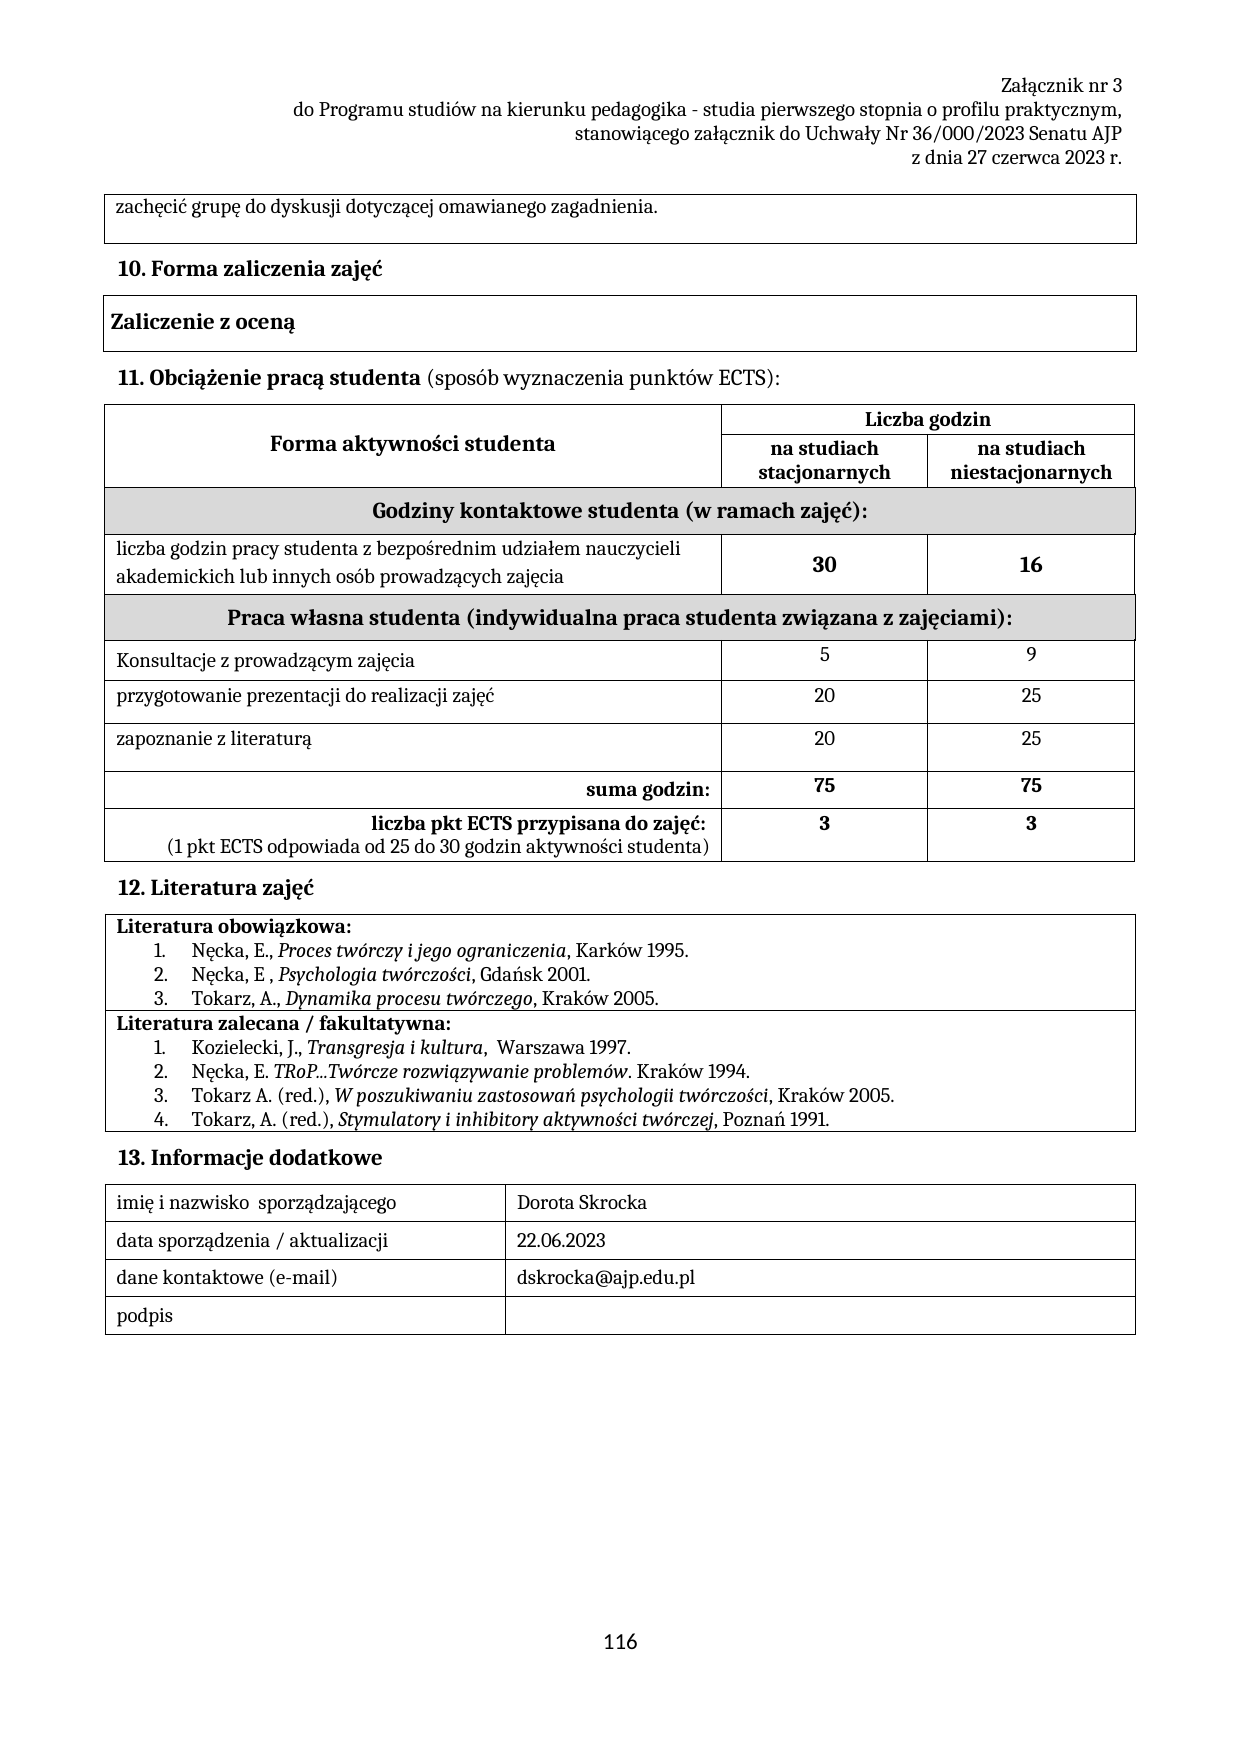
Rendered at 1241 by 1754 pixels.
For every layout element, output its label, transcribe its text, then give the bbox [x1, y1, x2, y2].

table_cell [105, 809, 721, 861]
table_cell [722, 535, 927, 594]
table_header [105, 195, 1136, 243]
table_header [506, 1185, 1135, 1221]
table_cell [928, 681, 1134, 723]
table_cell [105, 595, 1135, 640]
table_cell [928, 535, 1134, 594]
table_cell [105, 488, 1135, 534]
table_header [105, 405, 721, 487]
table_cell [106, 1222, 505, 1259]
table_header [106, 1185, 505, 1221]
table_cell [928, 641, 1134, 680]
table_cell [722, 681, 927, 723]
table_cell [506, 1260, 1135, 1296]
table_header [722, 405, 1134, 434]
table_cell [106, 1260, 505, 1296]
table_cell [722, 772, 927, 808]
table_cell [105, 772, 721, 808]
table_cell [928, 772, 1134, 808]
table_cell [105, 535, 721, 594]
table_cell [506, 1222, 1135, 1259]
text 10. Forma zaliczenia zajęć [118, 256, 1122, 282]
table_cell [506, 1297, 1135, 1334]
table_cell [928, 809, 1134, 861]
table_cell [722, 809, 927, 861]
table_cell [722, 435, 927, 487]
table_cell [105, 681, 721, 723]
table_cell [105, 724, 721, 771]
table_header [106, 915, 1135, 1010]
text 12. Literatura zajęć [118, 875, 1122, 901]
text 13. Informacje dodatkowe [118, 1145, 1122, 1171]
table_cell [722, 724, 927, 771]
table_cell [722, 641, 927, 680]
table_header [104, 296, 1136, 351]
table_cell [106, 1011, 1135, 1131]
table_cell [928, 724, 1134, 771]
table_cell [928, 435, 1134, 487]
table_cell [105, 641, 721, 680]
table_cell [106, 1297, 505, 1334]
text 11. Obciążenie pracą studenta (sposób wyznaczenia punktów ECTS): [118, 365, 1122, 391]
